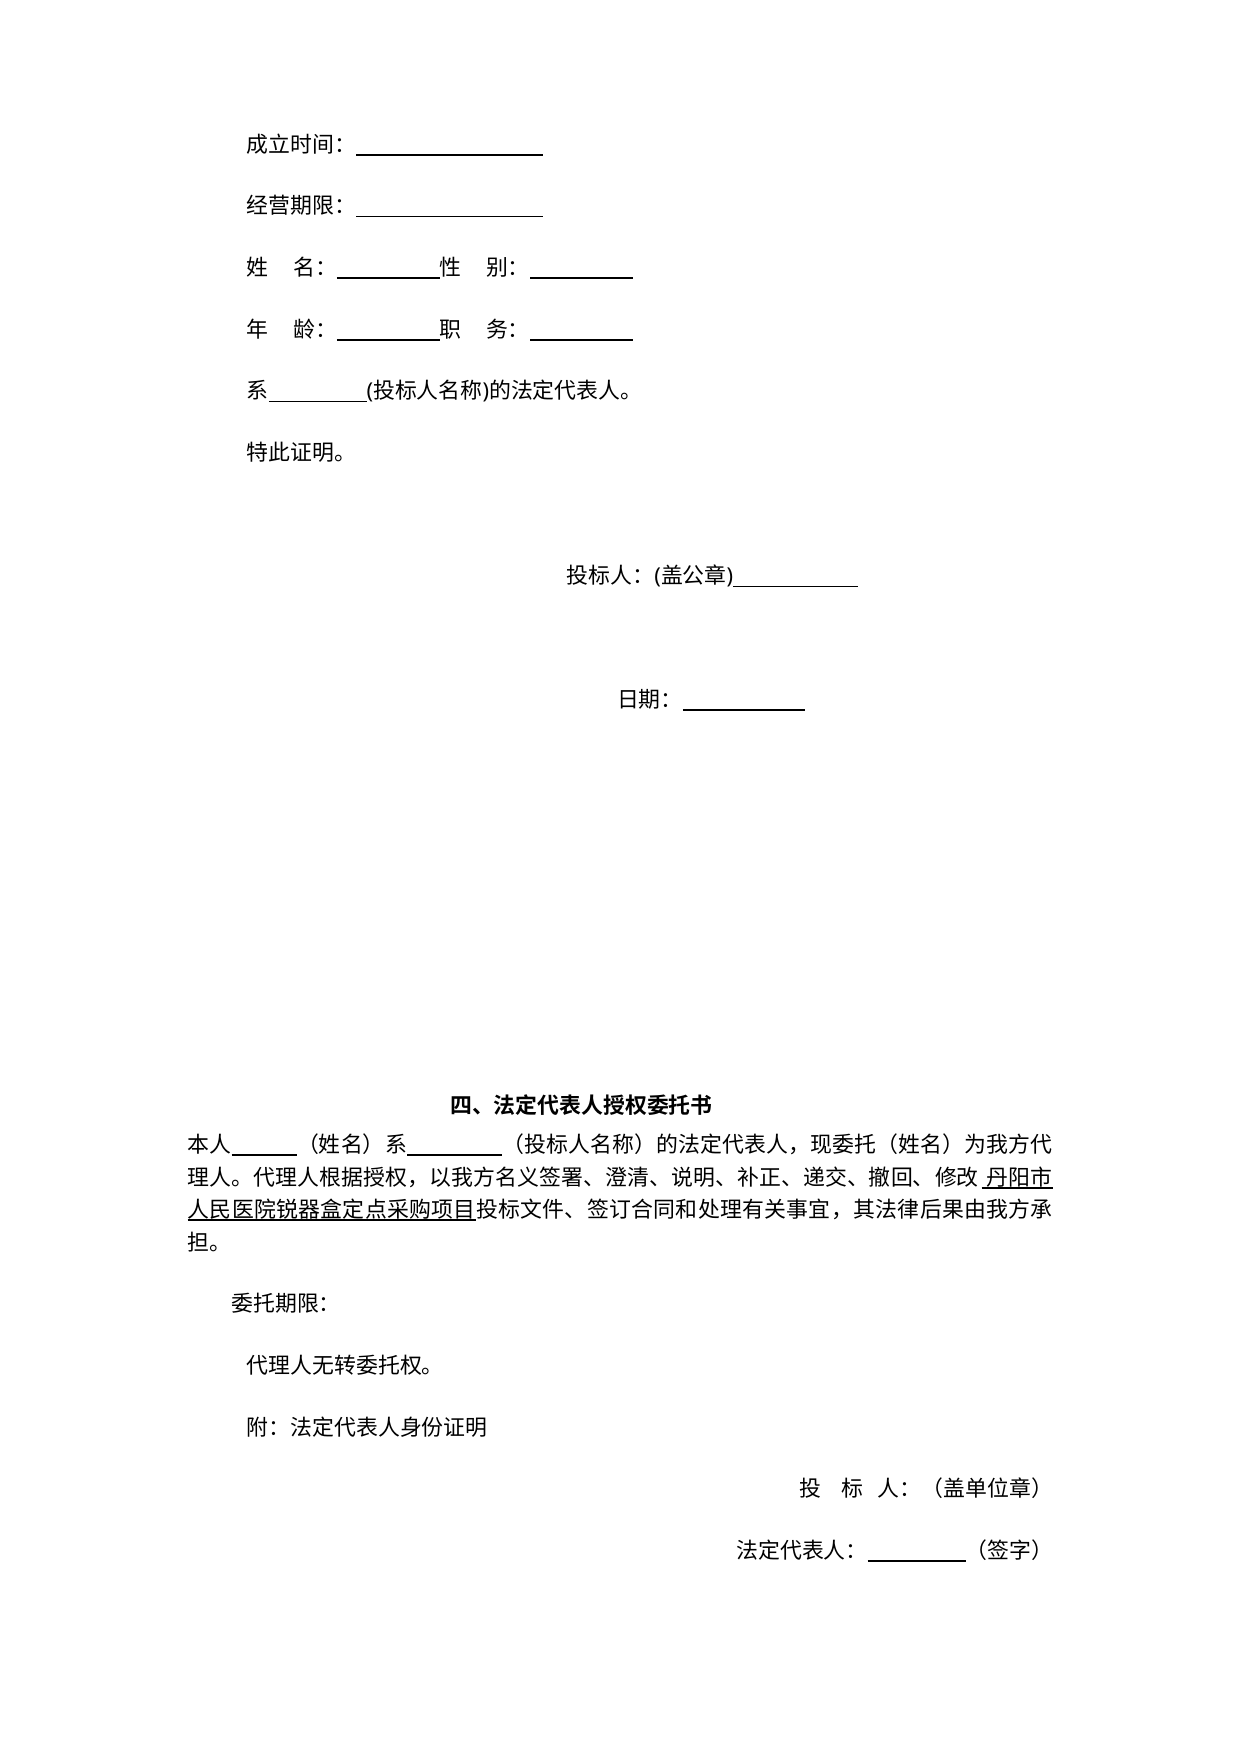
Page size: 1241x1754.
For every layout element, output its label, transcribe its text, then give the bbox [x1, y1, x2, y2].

text 系 (投标人名称)的法定代表人。 [187, 373, 1053, 406]
text 代理人无转委托权。 [187, 1348, 1053, 1380]
text 经营期限： [187, 188, 1053, 221]
text 委托期限： [187, 1286, 1053, 1318]
text 日期： [187, 681, 1053, 714]
text 特此证明。 [187, 435, 1053, 467]
text 成立时间： [187, 126, 1053, 159]
subtitle 四、法定代表人授权委托书 [187, 1088, 1053, 1121]
text 年 龄： 职 务： [187, 311, 1053, 344]
text 姓 名： 性 别： [187, 250, 1053, 282]
text 附：法定代表人身份证明 [187, 1409, 1053, 1442]
text 法定代表人： （签字） [187, 1533, 1053, 1565]
text 本人 （姓名）系 （投标人名称）的法定代表人，现委托（姓名）为我方代理人。代理人根据授权，以我方名义签署、澄清、说明、补正、递交、撤回、修改 丹阳市人民医院锐器盒定点采购项目投标文件、签订合同和处理有关事宜，其法律后果由我方承担。 [187, 1127, 1053, 1257]
text 投标人：(盖公章) [187, 558, 1053, 591]
text 投 标 人：（盖单位章） [187, 1471, 1053, 1503]
